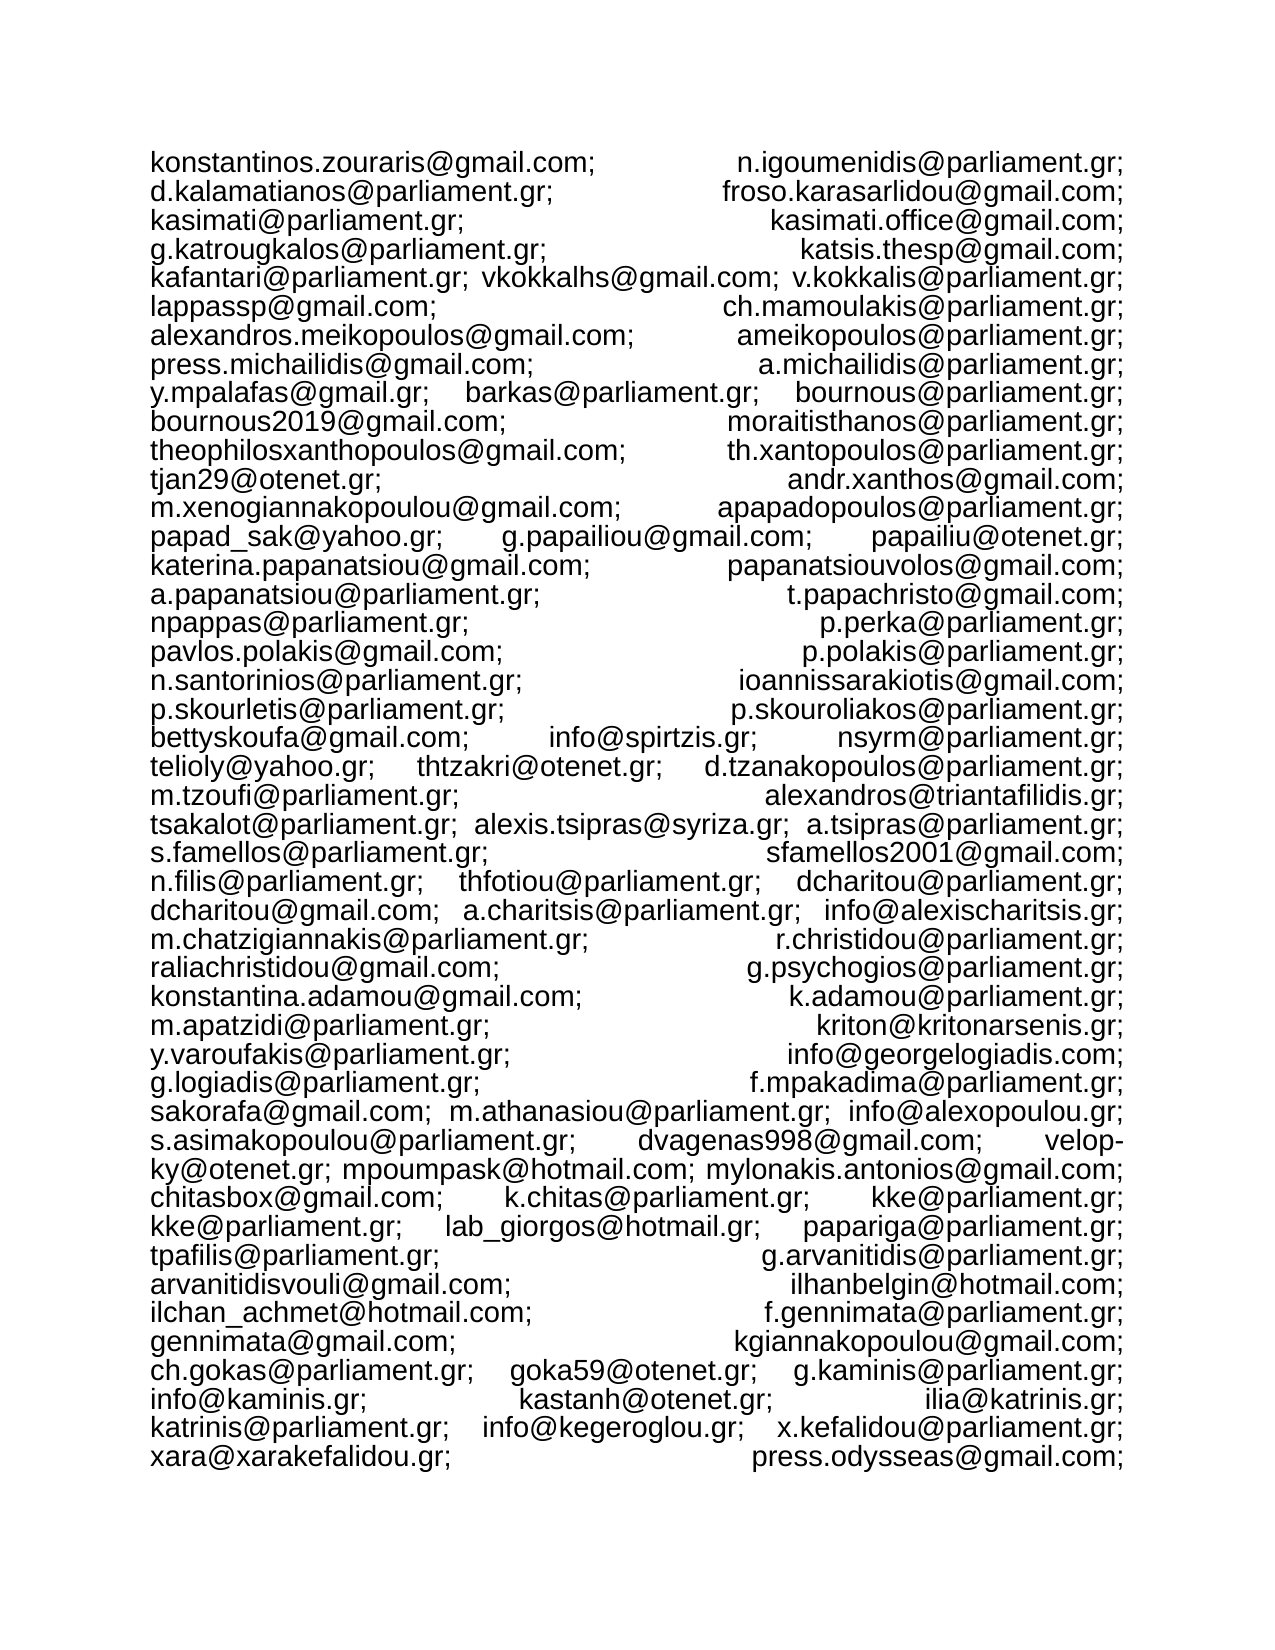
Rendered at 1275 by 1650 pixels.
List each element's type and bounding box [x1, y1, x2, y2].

text [150, 150, 1125, 1472]
